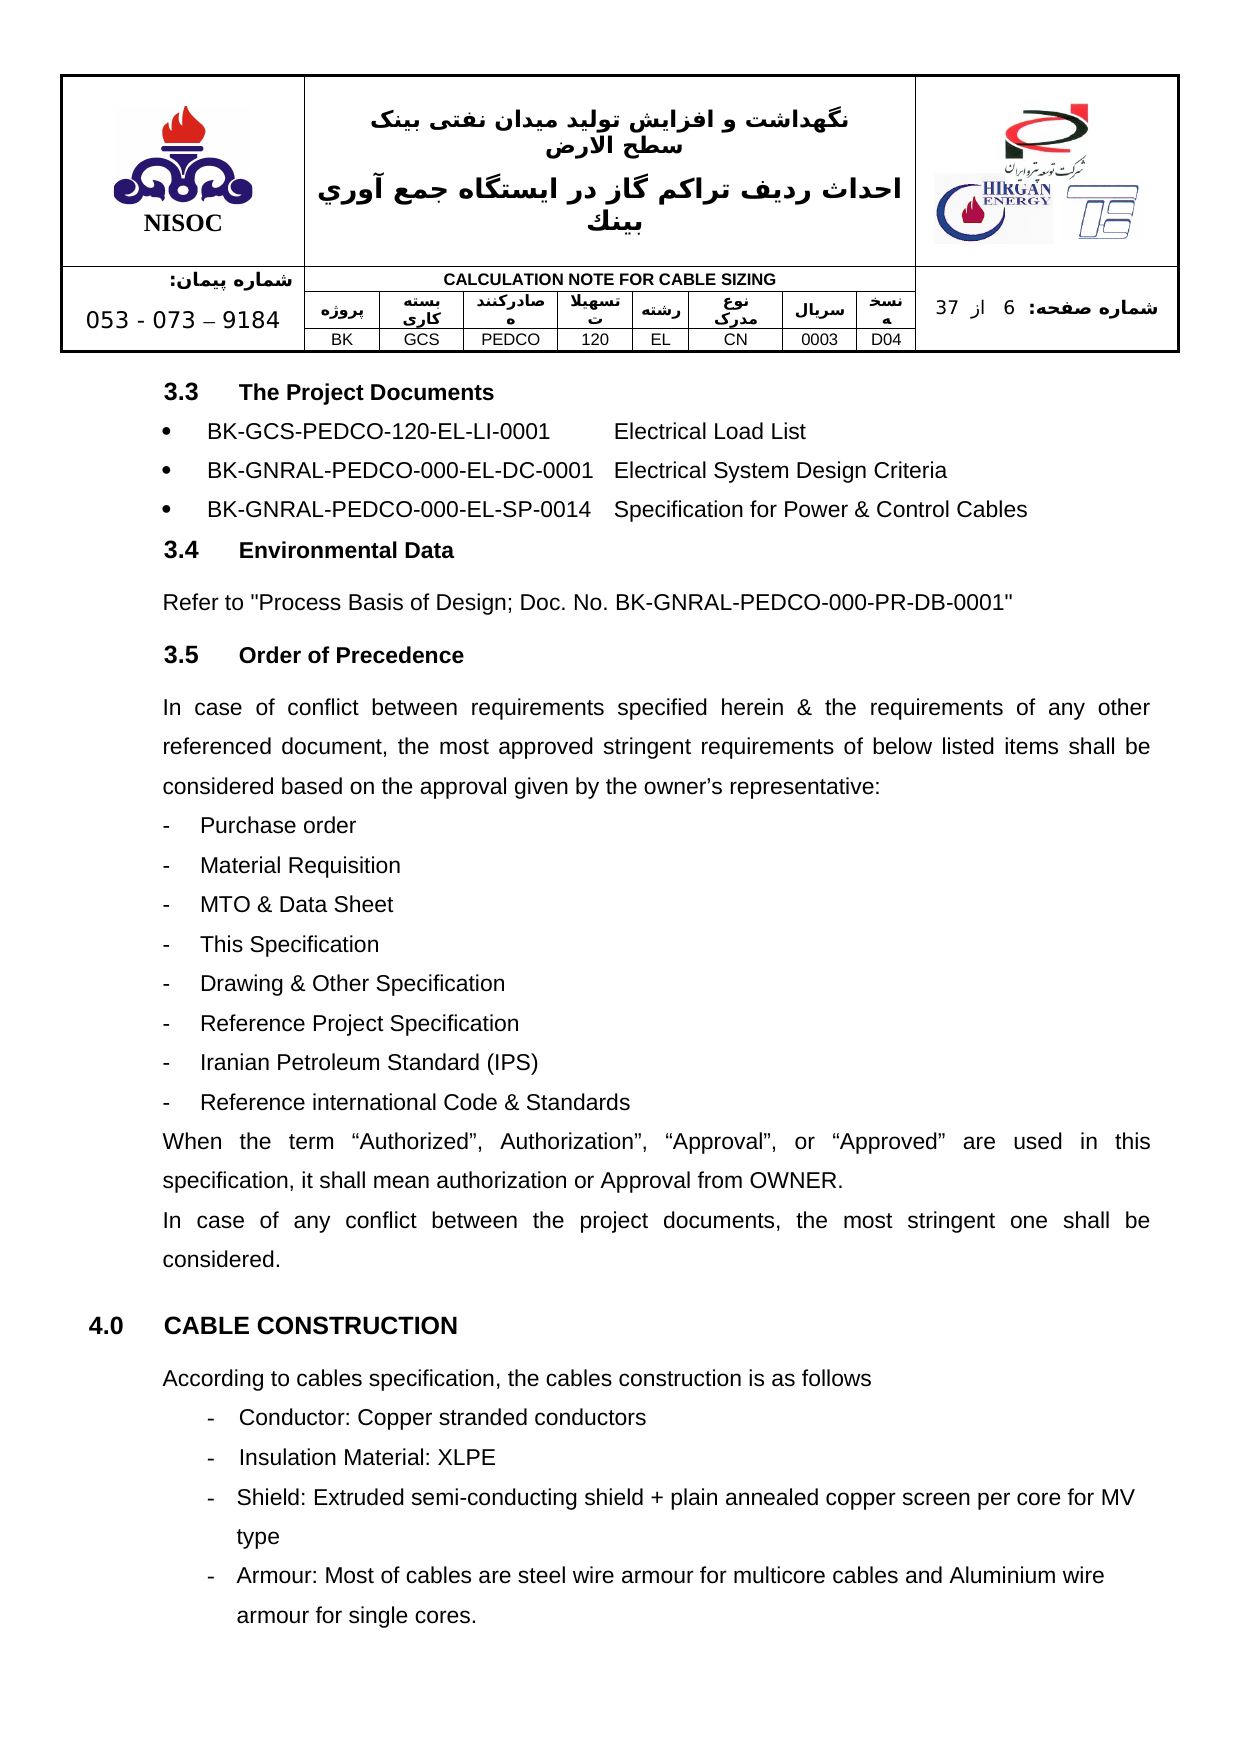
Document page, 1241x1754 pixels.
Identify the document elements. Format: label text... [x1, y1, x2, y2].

text In case of any conflict between the project documents, the most stringent one shall be considered. [162, 1207, 1152, 1273]
list MTO & Data Sheet [162, 891, 1152, 917]
text According to cables specification, the cables construction is as follows [162, 1364, 1152, 1391]
subtitle The Project Documents [164, 377, 1152, 406]
picture [934, 103, 1089, 244]
subtitle Environmental Data [164, 535, 1152, 563]
list BK-GCS-PEDCO-120-EL-LI-0001 Electrical Load List [162, 418, 1152, 444]
list CABLE CONSTRUCTION [89, 1311, 1152, 1339]
list Conductor: Copper stranded conductors [207, 1404, 1152, 1431]
list Purchase order [162, 812, 1152, 838]
text In case of conflict between requirements specified herein & the requirements of any other referenced document, the most approved stringent requirements of below listed items shall be considered based on the approval given by the owner’s representative: [162, 694, 1152, 799]
list Reference international Code & Standards [162, 1088, 1152, 1115]
list Shield: Extruded semi-conducting shield + plain annealed copper screen per core for MV type [207, 1483, 1152, 1549]
list This Specification [162, 931, 1152, 957]
picture [113, 106, 253, 208]
list Iranian Petroleum Standard (IPS) [162, 1049, 1152, 1075]
list Material Requisition [162, 852, 1152, 878]
list Reference Project Specification [162, 1009, 1152, 1036]
subtitle Order of Precedence [164, 640, 1152, 669]
list BK-GNRAL-PEDCO-000-EL-DC-0001 Electrical System Design Criteria [162, 457, 1152, 483]
list Drawing & Other Specification [162, 970, 1152, 996]
list Armour: Most of cables are steel wire armour for multicore cables and Aluminium wire armour for single cores. [207, 1562, 1152, 1628]
text When the term “Authorized”, Authorization”, “Approval”, or “Approved” are used in this specification, it shall mean authorization or Approval from OWNER. [162, 1128, 1152, 1194]
list BK-GNRAL-PEDCO-000-EL-SP-0014 Specification for Power & Control Cables [162, 496, 1152, 522]
text Refer to "Process Basis of Design; Doc. No. BK-GNRAL-PEDCO-000-PR-DB-0001" [162, 588, 1152, 615]
list Insulation Material: XLPE [207, 1444, 1152, 1470]
